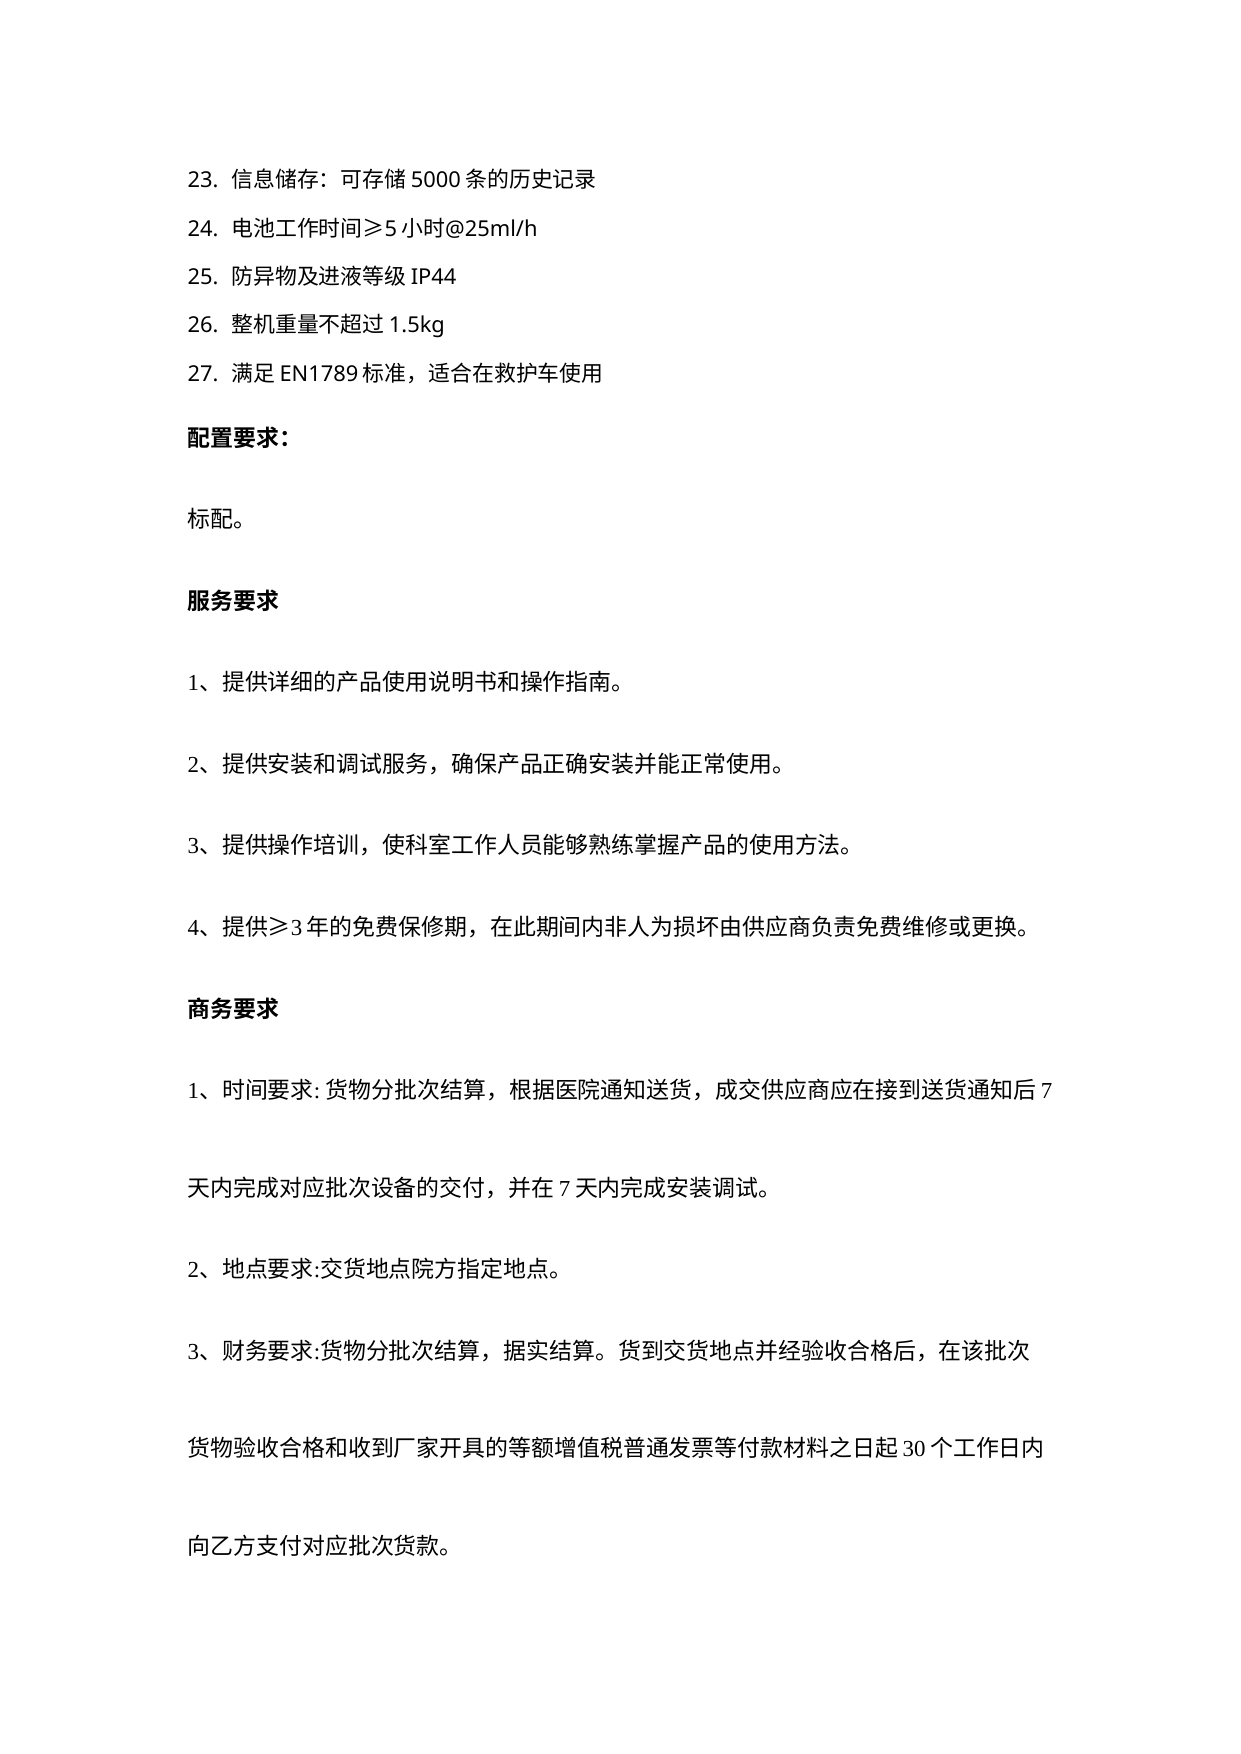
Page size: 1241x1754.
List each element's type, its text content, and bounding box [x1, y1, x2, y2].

text 1、提供详细的产品使用说明书和操作指南。 [187, 648, 1053, 713]
text 3、财务要求:货物分批次结算，据实结算。货到交货地点并经验收合格后，在该批次货物验收合格和收到厂家开具的等额增值税普通发票等付款材料之日起30个工作日内向乙方支付对应批次货款。 [187, 1317, 1053, 1577]
list 电池工作时间≥5小时@25ml/h [187, 210, 1053, 243]
text 标配。 [187, 485, 1053, 550]
list 满足EN1789标准，适合在救护车使用 [187, 355, 1053, 388]
list 整机重量不超过1.5kg [187, 307, 1053, 339]
text 2、提供安装和调试服务，确保产品正确安装并能正常使用。 [187, 730, 1053, 795]
text 配置要求： [187, 404, 1053, 469]
list 信息储存：可存储5000条的历史记录 [187, 162, 1053, 194]
text 3、提供操作培训，使科室工作人员能够熟练掌握产品的使用方法。 [187, 811, 1053, 876]
text 商务要求 [187, 974, 1053, 1039]
list 防异物及进液等级IP44 [187, 259, 1053, 291]
text 2、地点要求:交货地点院方指定地点。 [187, 1235, 1053, 1300]
text 服务要求 [187, 567, 1053, 632]
text 4、提供≥3年的免费保修期，在此期间内非人为损坏由供应商负责免费维修或更换。 [187, 893, 1053, 958]
text 1、时间要求: 货物分批次结算，根据医院通知送货，成交供应商应在接到送货通知后7天内完成对应批次设备的交付，并在7天内完成安装调试。 [187, 1056, 1053, 1219]
